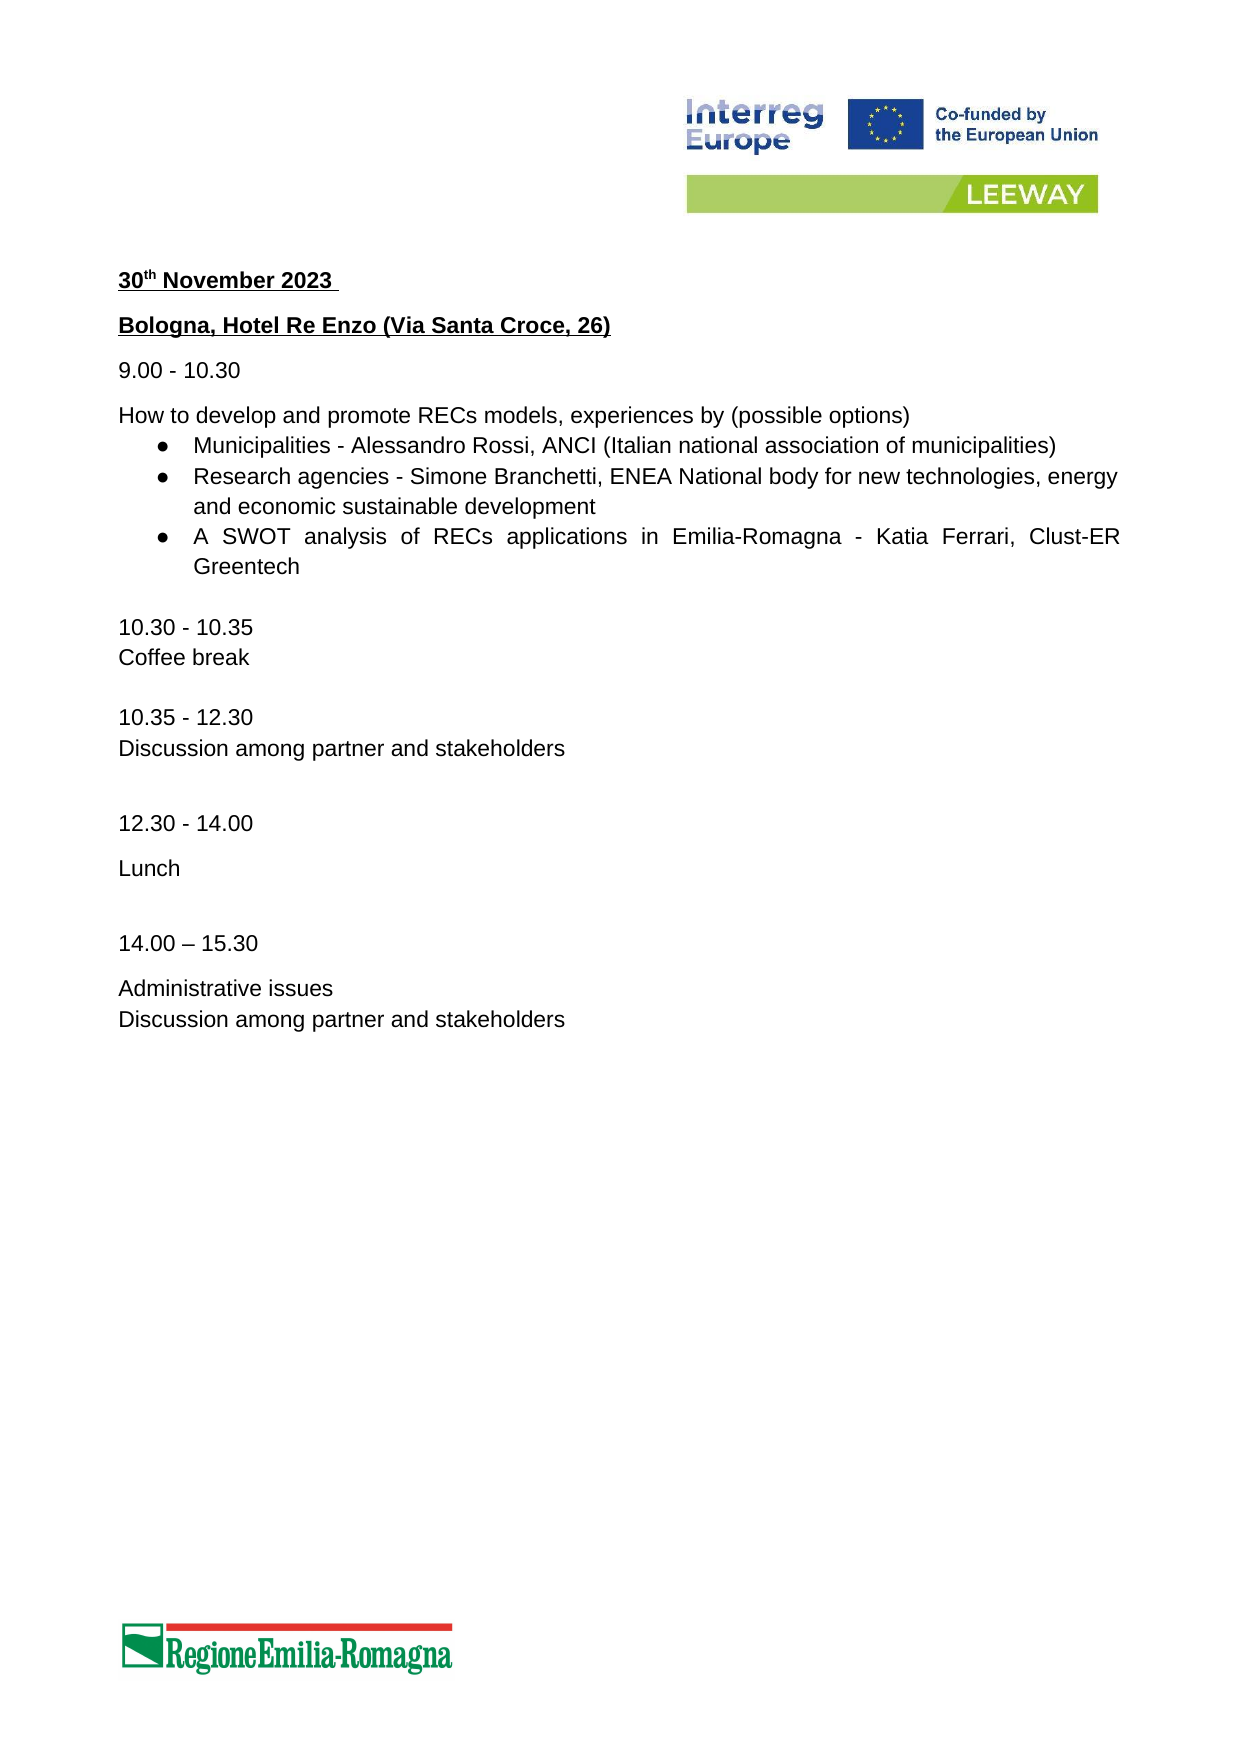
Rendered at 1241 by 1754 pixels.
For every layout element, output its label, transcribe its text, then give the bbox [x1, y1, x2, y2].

text Bologna, Hotel Re Enzo (Via Santa Croce, 26) [118, 312, 1122, 338]
text 9.00 - 10.30 [118, 357, 1122, 383]
text 12.30 - 14.00 [118, 810, 1122, 836]
text How to develop and promote RECs models, experiences by (possible options) [118, 402, 1122, 429]
text Administrative issues [118, 975, 1122, 1002]
list A SWOT analysis of RECs applications in Emilia-Romagna - Katia Ferrari, Clust-ER Greentech [156, 523, 1122, 580]
picture [661, 73, 1123, 239]
text 30th November 2023 [118, 267, 1122, 293]
text Discussion among partner and stakeholders [118, 1006, 1122, 1032]
picture [118, 1619, 456, 1681]
text Discussion among partner and stakeholders [118, 734, 1122, 761]
text 10.30 - 10.35 [118, 614, 1122, 640]
list Municipalities - Alessandro Rossi, ANCI (Italian national association of municipalities) [156, 432, 1122, 459]
list Research agencies - Simone Branchetti, ENEA National body for new technologies, energy and economic sustainable development [156, 463, 1122, 519]
text 14.00 – 15.30 [118, 930, 1122, 957]
text 10.35 - 12.30 [118, 704, 1122, 731]
text Lunch [118, 855, 1122, 881]
text Coffee break [118, 644, 1122, 670]
